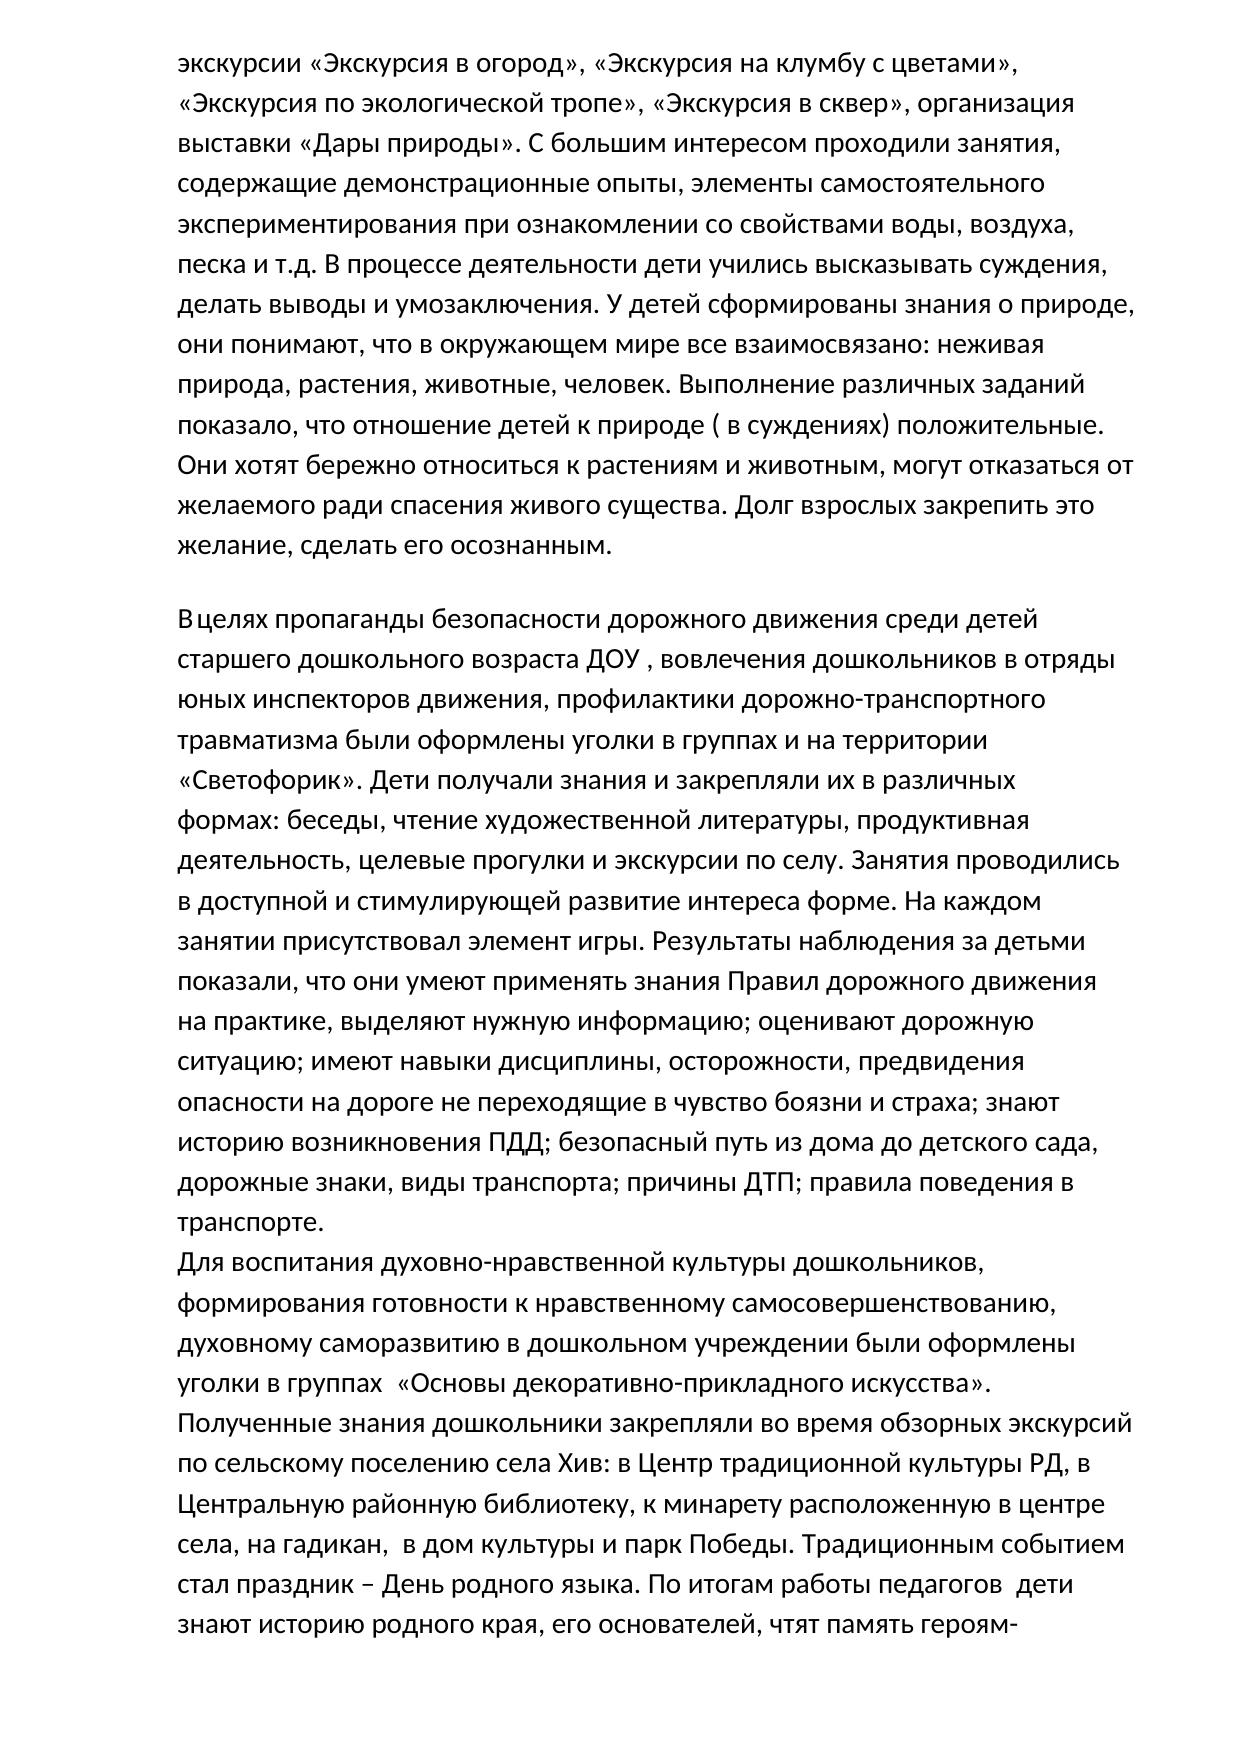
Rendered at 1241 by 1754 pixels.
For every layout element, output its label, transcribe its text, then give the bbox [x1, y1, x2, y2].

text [177, 1243, 1146, 1641]
list целях пропаганды безопасности дорожного движения среди детей старшего дошкольного возраста ДОУ , вовлечения дошкольников в отряды юных инспекторов движения, профилактики дорожно-транспортного травматизма были оформлены уголки в группах и на территории «Светофорик». Дети получали знания и закрепляли их в различных формах: беседы, чтение художественной литературы, продуктивная деятельность, целевые прогулки и экскурсии по селу. Занятия проводились в доступной и стимулирующей развитие интереса форме. На каждом занятии присутствовал элемент игры. Результаты наблюдения за детьми показали, что они умеют применять знания Правил дорожного движения на практике, выделяют нужную информацию; оценивают дорожную ситуацию; имеют навыки дисциплины, осторожности, предвидения опасности на дороге не переходящие в чувство боязни и страха; знают историю возникновения ПДД; безопасный путь из дома до детского сада, дорожные знаки, виды транспорта; причины ДТП; правила поведения в транспорте. [177, 600, 1125, 1239]
text экскурсии «Экскурсия в огород», «Экскурсия на клумбу с цветами», «Экскурсия по экологической тропе», «Экскурсия в сквер», организация выставки «Дары природы». С большим интересом проходили занятия, содержащие демонстрационные опыты, элементы самостоятельного экспериментирования при ознакомлении со свойствами воды, воздуха, песка и т.д. В процессе деятельности дети учились высказывать суждения, делать выводы и умозаключения. У детей сформированы знания о природе, они понимают, что в окружающем мире все взаимосвязано: неживая природа, растения, животные, человек. Выполнение различных заданий показало, что отношение детей к природе ( в суждениях) положительные. Они хотят бережно относиться к растениям и животным, могут отказаться от желаемого ради спасения живого существа. Долг взрослых закрепить это желание, сделать его осознанным. [177, 44, 1148, 562]
